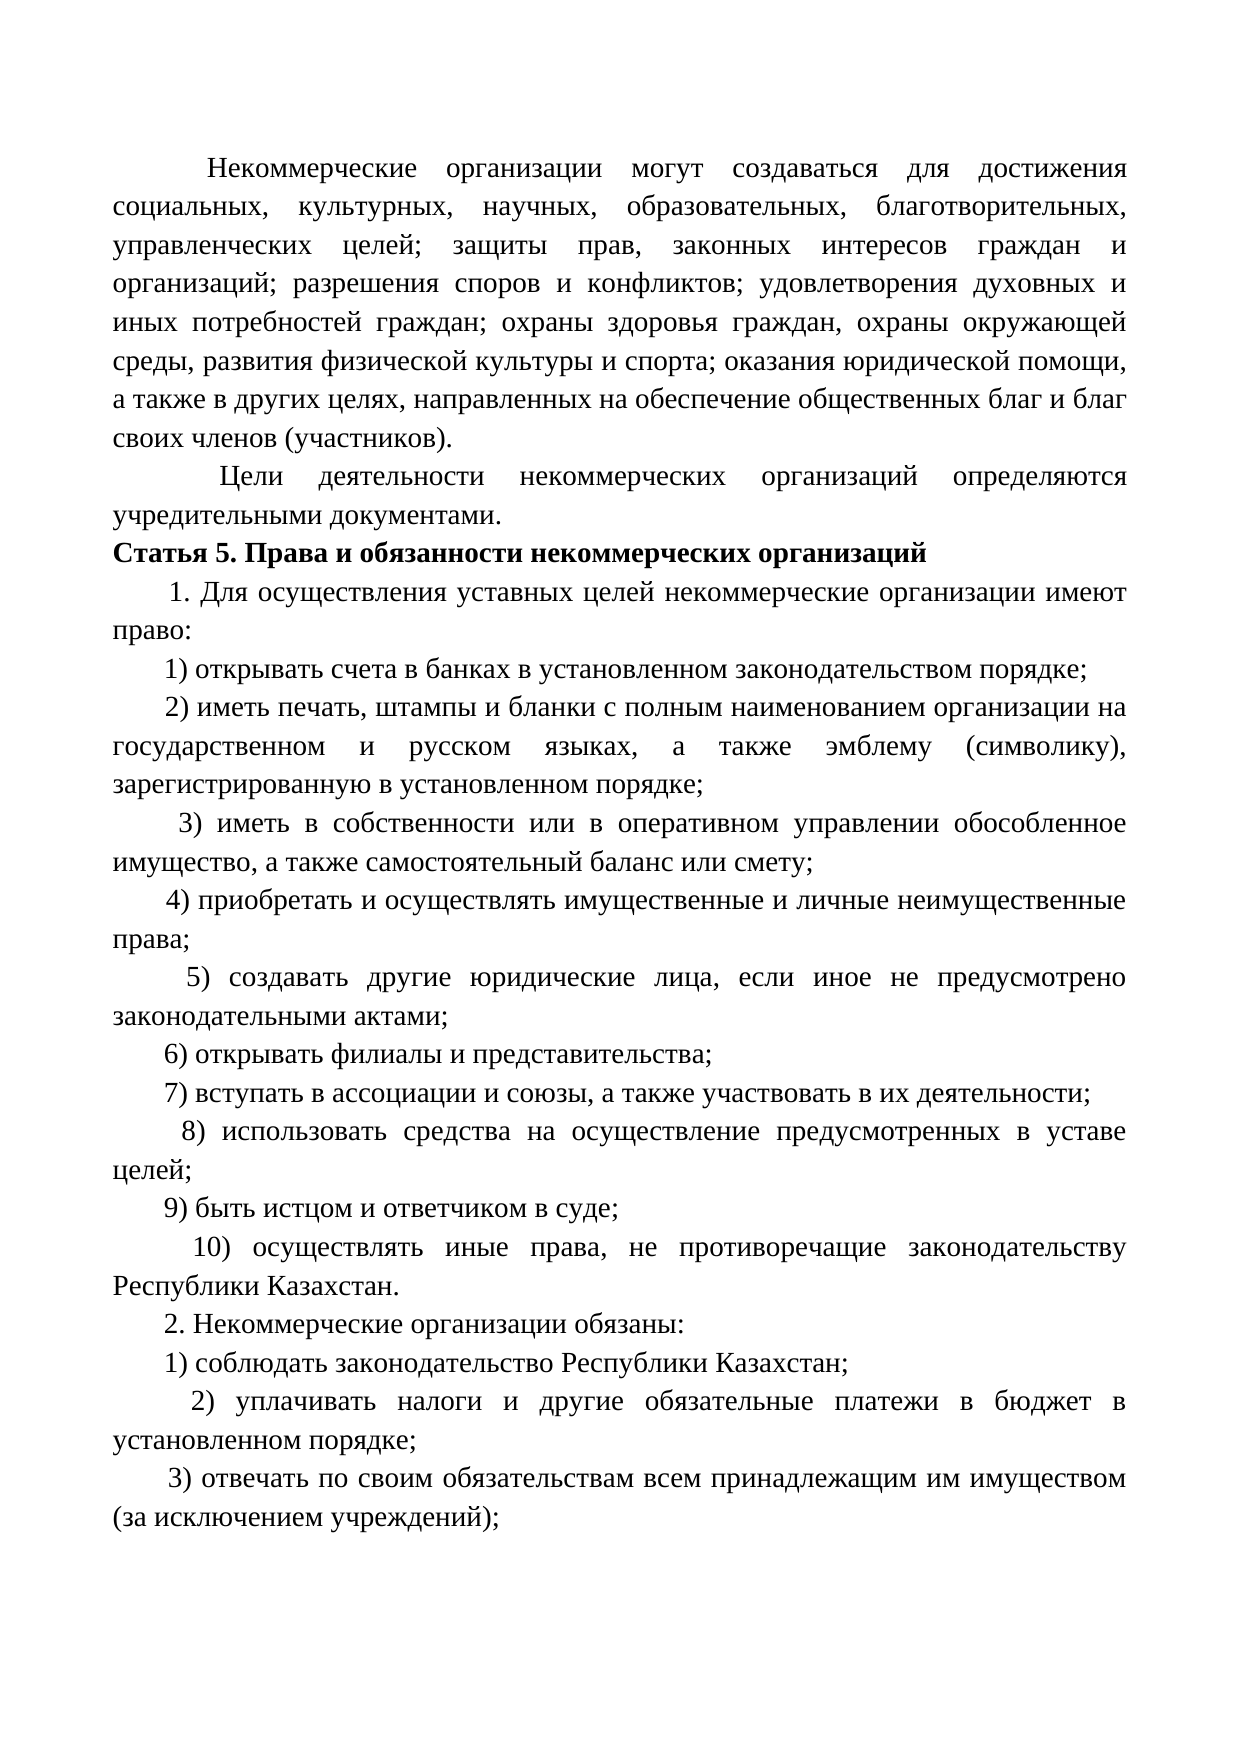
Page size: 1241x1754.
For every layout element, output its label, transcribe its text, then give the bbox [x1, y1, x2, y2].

text 8) использовать средства на осуществление предусмотренных в уставе целей; [112, 1113, 1128, 1186]
text 1. Для осуществления уставных целей некоммерческие организации имеют право: [112, 574, 1128, 646]
text Цели деятельности некоммерческих организаций определяются учредительными документами. [112, 458, 1128, 530]
text 1) соблюдать законодательство Республики Казахстан; [112, 1345, 1128, 1378]
text 3) отвечать по своим обязательствам всем принадлежащим им имуществом (за исключением учреждений); [112, 1460, 1128, 1532]
text 4) приобретать и осуществлять имущественные и личные неимущественные права; [112, 882, 1128, 954]
text 5) создавать другие юридические лица, если иное не предусмотрено законодательными актами; [112, 959, 1128, 1031]
text 10) осуществлять иные права, не противоречащие законодательству Республики Казахстан. [112, 1229, 1128, 1301]
text Статья 5. Права и обязанности некоммерческих организаций [112, 535, 1128, 569]
text 3) иметь в собственности или в оперативном управлении обособленное имущество, а также самостоятельный баланс или смету; [112, 805, 1128, 877]
text 2) уплачивать налоги и другие обязательные платежи в бюджет в установленном порядке; [112, 1383, 1128, 1455]
text 7) вступать в ассоциации и союзы, а также участвовать в их деятельности; [112, 1075, 1128, 1108]
text 6) открывать филиалы и представительства; [112, 1036, 1128, 1070]
text 2) иметь печать, штампы и бланки с полным наименованием организации на государственном и русском языках, а также эмблему (символику), зарегистрированную в установленном порядке; [112, 689, 1128, 800]
text 2. Некоммерческие организации обязаны: [112, 1306, 1128, 1340]
text 9) быть истцом и ответчиком в суде; [112, 1191, 1128, 1224]
text 1) открывать счета в банках в установленном законодательством порядке; [112, 651, 1128, 684]
